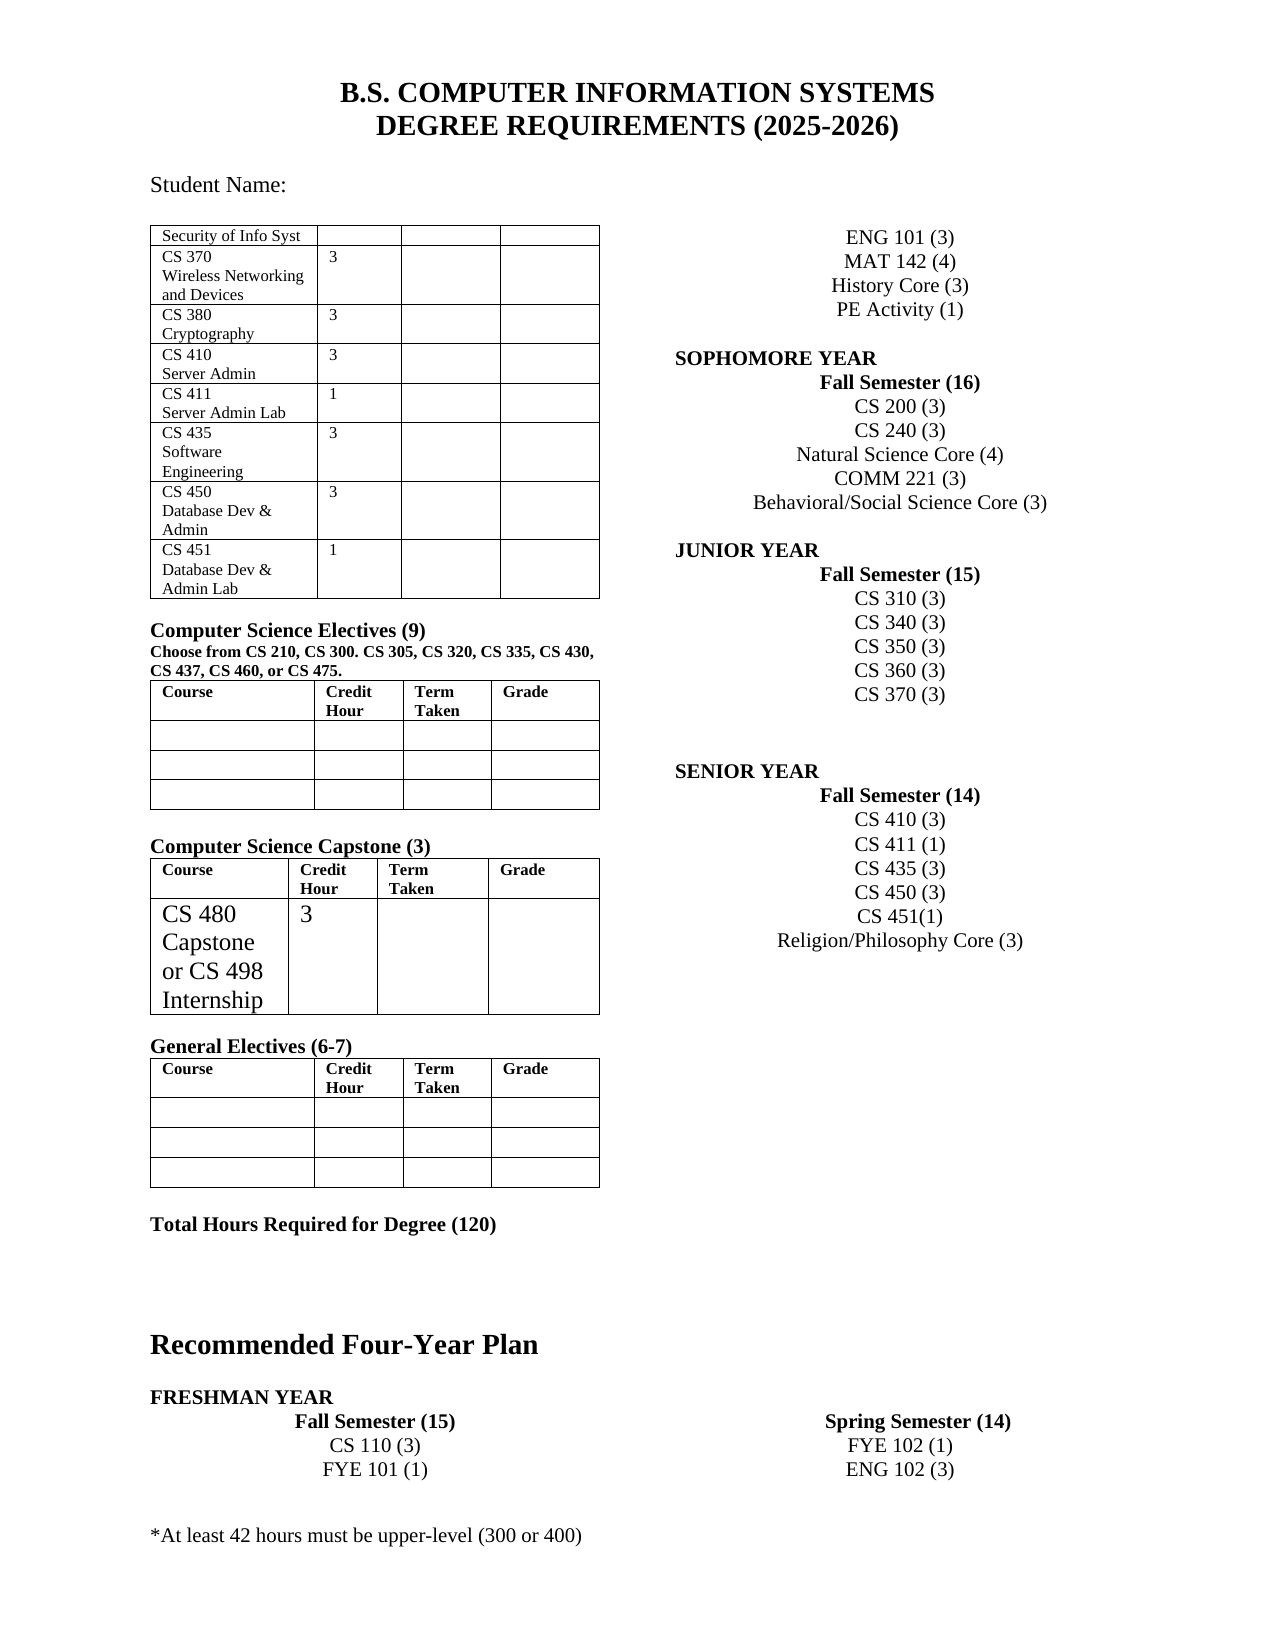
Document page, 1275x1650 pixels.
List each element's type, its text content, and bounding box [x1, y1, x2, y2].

table_cell [315, 1128, 403, 1157]
table_cell [151, 899, 288, 1014]
text ENG 102 (3) [675, 1457, 1125, 1481]
text CS 410 (3) [675, 807, 1125, 831]
table_cell CS 370 Wireless Networking and Devices [151, 246, 317, 304]
table_header Course [151, 859, 288, 898]
table_cell [151, 1158, 314, 1187]
table_cell [151, 1128, 314, 1157]
text PE Activity (1) [675, 297, 1125, 321]
table_cell [501, 482, 599, 539]
table_header Term Taken [378, 859, 488, 898]
table_cell [492, 1098, 599, 1127]
table_cell [404, 751, 491, 779]
table_cell [404, 1098, 491, 1127]
table_cell CS 450 Database Dev & Admin [151, 482, 317, 539]
text SOPHOMORE YEAR [675, 346, 1125, 369]
table_cell 3 [318, 344, 401, 383]
table_cell [404, 1158, 491, 1187]
table_cell [492, 751, 599, 779]
table_cell [402, 540, 500, 598]
text CS 451(1) [675, 904, 1125, 928]
text CS 360 (3) [675, 658, 1125, 682]
text FYE 101 (1) [150, 1457, 600, 1481]
table_cell 3 [318, 246, 401, 304]
text Fall Semester (14) [675, 783, 1125, 807]
table_cell [151, 721, 314, 749]
table_cell CS 360 Security of Info Syst [151, 226, 317, 245]
table_cell 3 [318, 482, 401, 539]
table_header Course [151, 681, 314, 720]
text CS 370 (3) [675, 682, 1125, 706]
text JUNIOR YEAR [675, 538, 1125, 562]
table_cell [404, 1128, 491, 1157]
text MAT 142 (4) [675, 249, 1125, 273]
table_cell CS 380 Cryptography [151, 305, 317, 343]
table_cell 3 [318, 305, 401, 343]
text CS 240 (3) [675, 418, 1125, 442]
table_cell CS 410 Server Admin [151, 344, 317, 383]
text FYE 102 (1) [675, 1433, 1125, 1457]
text Total Hours Required for Degree (120) [150, 1212, 600, 1236]
table_cell [501, 344, 599, 383]
text Computer Science Electives (9) [150, 618, 600, 642]
table_header Term Taken [404, 681, 491, 720]
text FRESHMAN YEAR [150, 1384, 600, 1409]
text Fall Semester (15) [150, 1409, 600, 1433]
text CS 450 (3) [675, 879, 1125, 904]
text CS 411 (1) [675, 831, 1125, 856]
table_cell 1 [318, 540, 401, 598]
table_cell [315, 780, 403, 809]
table_cell [402, 246, 500, 304]
table_cell [151, 1098, 314, 1127]
text General Electives (6-7) [150, 1034, 600, 1058]
table_cell [402, 344, 500, 383]
table_cell [492, 1128, 599, 1157]
table_header Course [151, 1059, 314, 1097]
text CS 340 (3) [675, 610, 1125, 634]
table_header Grade [492, 1059, 599, 1097]
table_header Grade [489, 859, 599, 898]
table_header Grade [492, 681, 599, 720]
text Spring Semester (14) [750, 1409, 1125, 1433]
table_cell [289, 899, 377, 1014]
table_cell [501, 384, 599, 422]
text Recommended Four-Year Plan [150, 1327, 600, 1361]
text CS 110 (3) [150, 1433, 600, 1457]
text Fall Semester (16) [675, 369, 1125, 394]
text Computer Science Capstone (3) [150, 834, 600, 858]
table_cell CS 451 Database Dev & Admin Lab [151, 540, 317, 598]
table_cell [315, 1158, 403, 1187]
table_cell [404, 721, 491, 749]
table_cell 3 [318, 226, 401, 245]
table_cell [402, 226, 500, 245]
table_cell [151, 780, 314, 809]
table_cell [378, 899, 488, 1014]
table_cell [501, 423, 599, 481]
text ENG 101 (3) [675, 225, 1125, 249]
table_cell 3 [318, 423, 401, 481]
text CS 435 (3) [675, 856, 1125, 879]
text CS 350 (3) [675, 634, 1125, 658]
table_cell [501, 305, 599, 343]
table_cell [492, 780, 599, 809]
text COMM 221 (3) [675, 466, 1125, 490]
table_cell [315, 1098, 403, 1127]
table_header Term Taken [404, 1059, 491, 1097]
table_cell [402, 384, 500, 422]
table_header Credit Hour [315, 1059, 403, 1097]
table_cell CS 435 Software Engineering [151, 423, 317, 481]
table_cell [492, 721, 599, 749]
table_cell [402, 482, 500, 539]
table_cell [489, 899, 599, 1014]
table_cell [501, 246, 599, 304]
table_cell [315, 751, 403, 779]
table_header Credit Hour [315, 681, 403, 720]
text SENIOR YEAR [675, 759, 1125, 783]
table_cell [402, 423, 500, 481]
table_cell [501, 540, 599, 598]
text Choose from CS 210, CS 300. CS 305, CS 320, CS 335, CS 430, CS 437, CS 460, or CS 475. [150, 642, 600, 680]
text CS 200 (3) [675, 394, 1125, 418]
text Behavioral/Social Science Core (3) [675, 490, 1125, 514]
text Natural Science Core (4) [675, 442, 1125, 466]
table_cell [151, 751, 314, 779]
table_cell [404, 780, 491, 809]
table_cell [501, 226, 599, 245]
text Fall Semester (15) [675, 562, 1125, 586]
text History Core (3) [675, 273, 1125, 297]
table_cell 1 [318, 384, 401, 422]
text CS 310 (3) [675, 586, 1125, 610]
table_cell [492, 1158, 599, 1187]
text Religion/Philosophy Core (3) [675, 928, 1125, 952]
table_cell [315, 721, 403, 749]
table_cell CS 411 Server Admin Lab [151, 384, 317, 422]
table_cell [402, 305, 500, 343]
table_header Credit Hour [289, 859, 377, 898]
